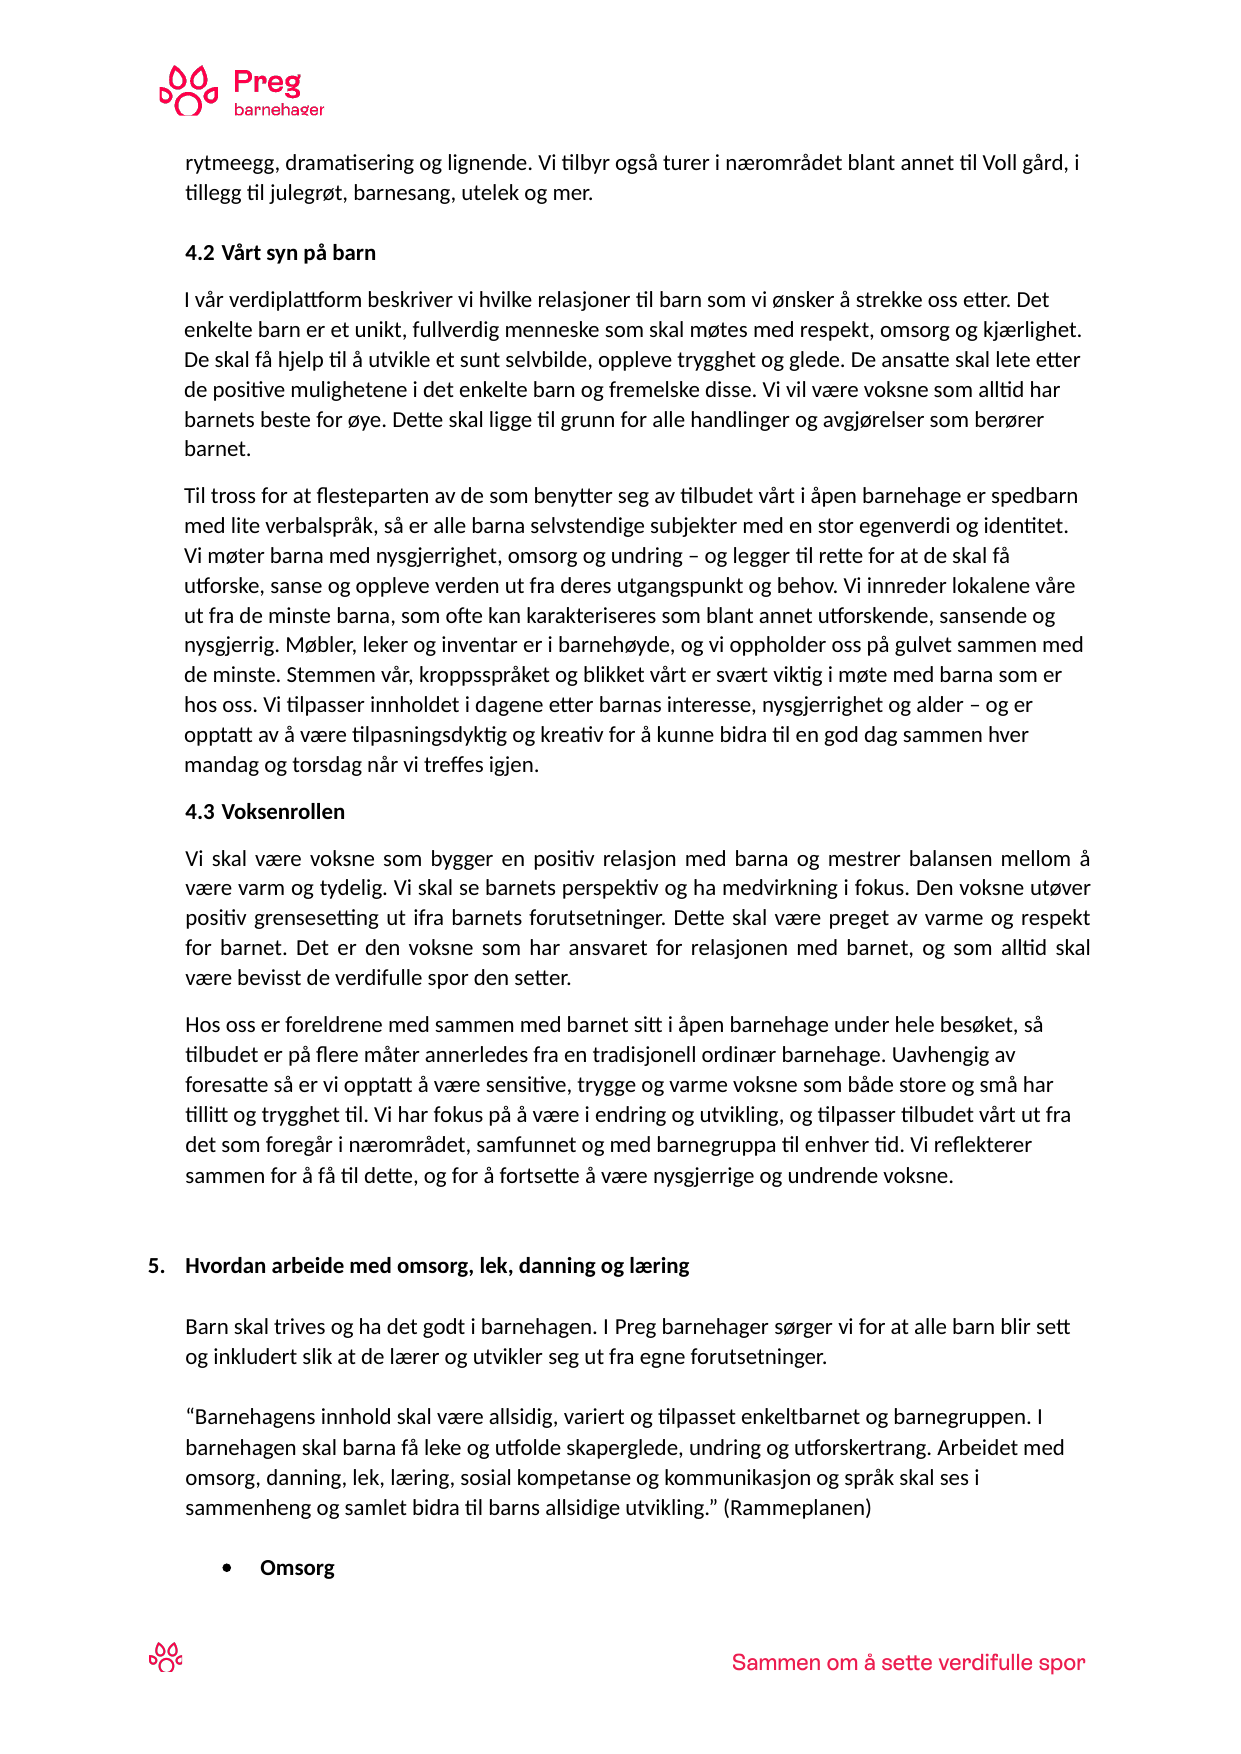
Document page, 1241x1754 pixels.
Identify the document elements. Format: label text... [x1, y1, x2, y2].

list Hvordan arbeide med omsorg, lek, danning og læring [148, 1251, 1093, 1279]
picture [147, 1640, 183, 1672]
text I vår verdiplattform beskriver vi hvilke relasjoner til barn som vi ønsker å strekke oss etter. Det enkelte barn er et unikt, fullverdig menneske som skal møtes med respekt, omsorg og kjærlighet. De skal få hjelp til å utvikle et sunt selvbilde, oppleve trygghet og glede. De ansatte skal lete etter de positive mulighetene i det enkelte barn og fremelske disse. Vi vil være voksne som alltid har barnets beste for øye. Dette skal ligge til grunn for alle handlinger og avgjørelser som berører barnet. [184, 285, 1093, 463]
text Vi skal være voksne som bygger en positiv relasjon med barna og mestrer balansen mellom å være varm og tydelig. Vi skal se barnets perspektiv og ha medvirkning i fokus. Den voksne utøver positiv grensesetting ut ifra barnets forutsetninger. Dette skal være preget av varme og respekt for barnet. Det er den voksne som har ansvaret for relasjonen med barnet, og som alltid skal være bevisst de verdifulle spor den setter. [185, 844, 1093, 991]
list 4.3 Voksenrollen [185, 797, 1093, 825]
list “Barnehagens innhold skal være allsidig, variert og tilpasset enkeltbarnet og barnegruppen. I barnehagen skal barna få leke og utfolde skaperglede, undring og utforskertrang. Arbeidet med omsorg, danning, lek, læring, sosial kompetanse og kommunikasjon og språk skal ses i sammenheng og samlet bidra til barns allsidige utvikling.” (Rammeplanen) [185, 1402, 1093, 1521]
list Hos oss er foreldrene med sammen med barnet sitt i åpen barnehage under hele besøket, så tilbudet er på flere måter annerledes fra en tradisjonell ordinær barnehage. Uavhengig av foresatte så er vi opptatt å være sensitive, trygge og varme voksne som både store og små har tillitt og trygghet til. Vi har fokus på å være i endring og utvikling, og tilpasser tilbudet vårt ut fra det som foregår i nærområdet, samfunnet og med barnegruppa til enhver tid. Vi reflekterer sammen for å få til dette, og for å fortsette å være nysgjerrige og undrende voksne. [185, 1010, 1093, 1189]
list Omsorg [223, 1553, 1093, 1582]
picture [158, 65, 324, 116]
list Barn skal trives og ha det godt i barnehagen. I Preg barnehager sørger vi for at alle barn blir sett og inkludert slik at de lærer og utvikler seg ut fra egne forutsetninger. [185, 1312, 1093, 1370]
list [185, 148, 1093, 206]
text Til tross for at flesteparten av de som benytter seg av tilbudet vårt i åpen barnehage er spedbarn med lite verbalspråk, så er alle barna selvstendige subjekter med en stor egenverdi og identitet. Vi møter barna med nysgjerrighet, omsorg og undring – og legger til rette for at de skal få utforske, sanse og oppleve verden ut fra deres utgangspunkt og behov. Vi innreder lokalene våre ut fra de minste barna, som ofte kan karakteriseres som blant annet utforskende, sansende og nysgjerrig. Møbler, leker og inventar er i barnehøyde, og vi oppholder oss på gulvet sammen med de minste. Stemmen vår, kroppsspråket og blikket vårt er svært viktig i møte med barna som er hos oss. Vi tilpasser innholdet i dagene etter barnas interesse, nysgjerrighet og alder – og er opptatt av å være tilpasningsdyktig og kreativ for å kunne bidra til en god dag sammen hver mandag og torsdag når vi treffes igjen. [184, 481, 1093, 778]
list 4.2 Vårt syn på barn [185, 238, 1093, 266]
picture [726, 1645, 1090, 1680]
